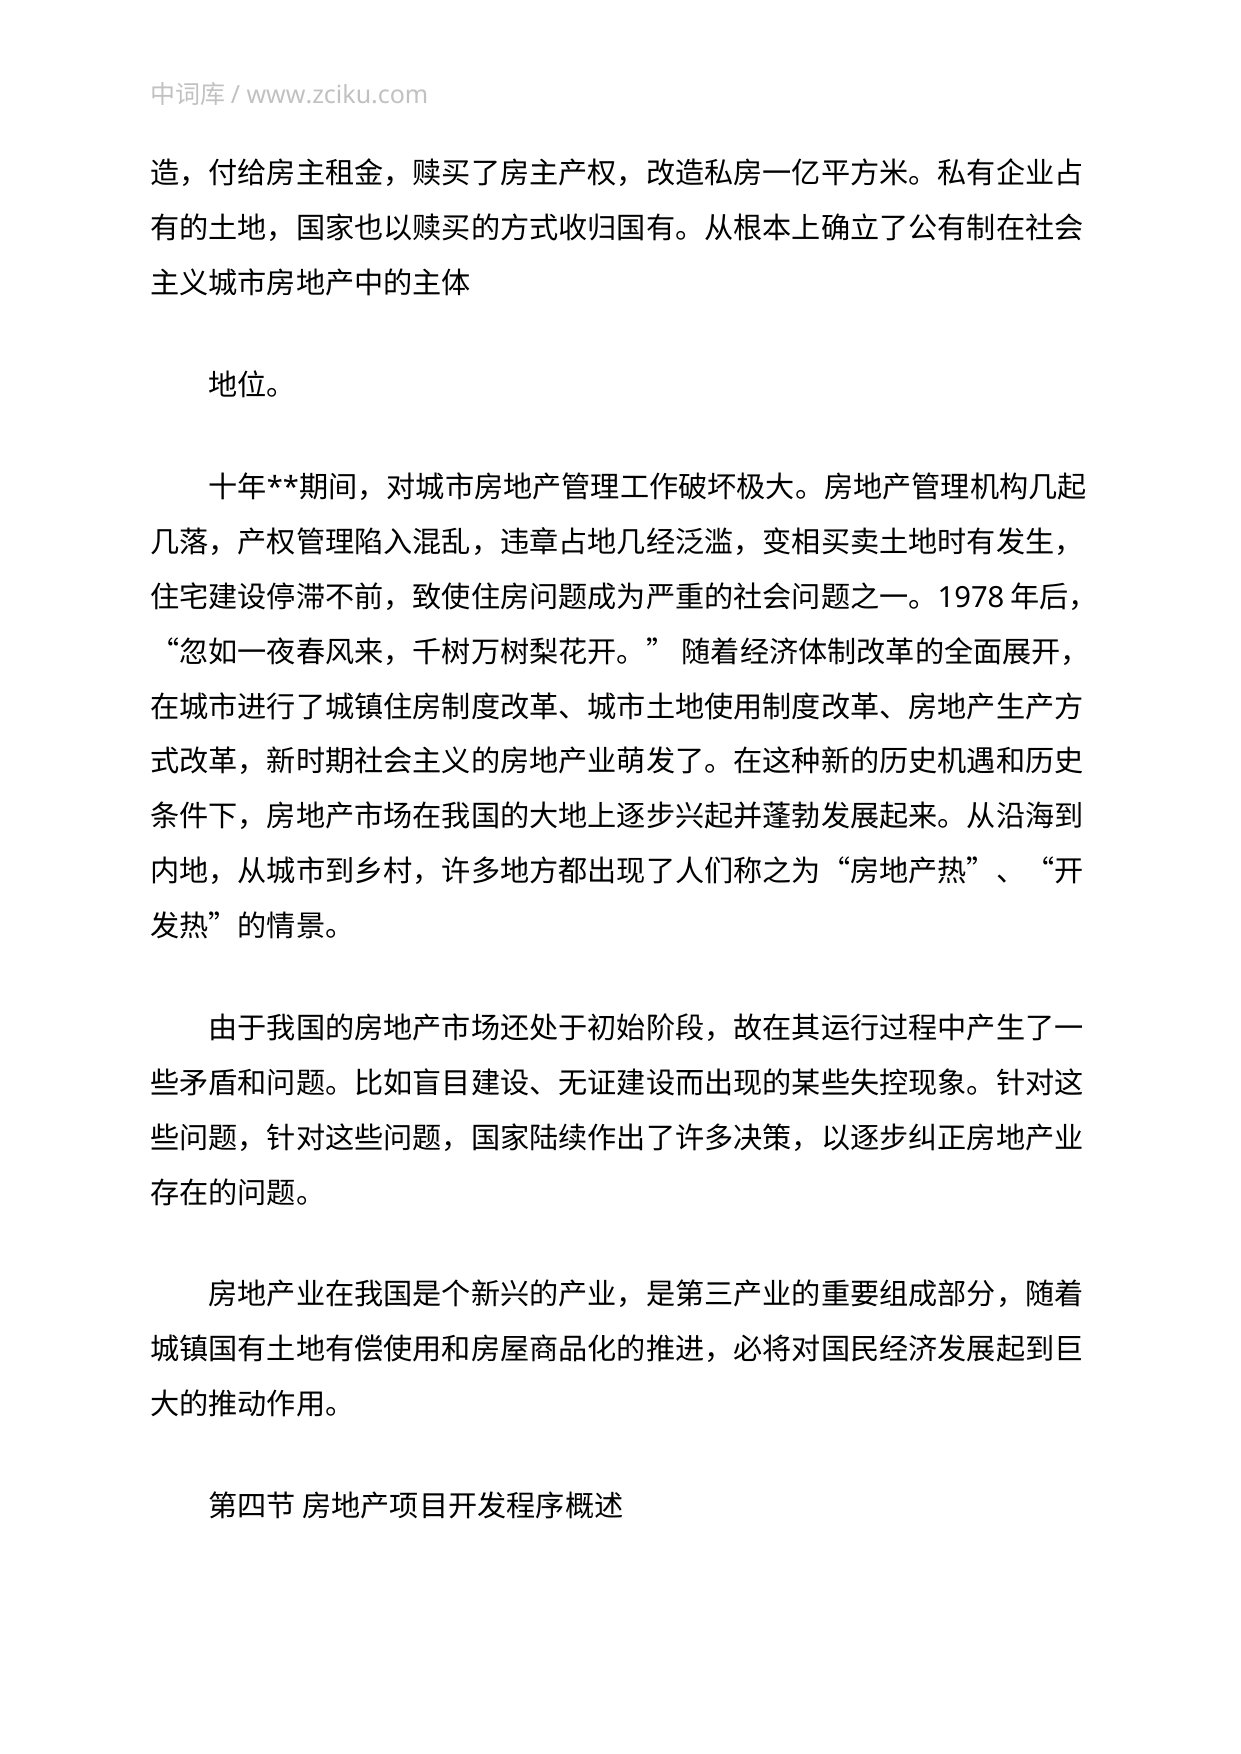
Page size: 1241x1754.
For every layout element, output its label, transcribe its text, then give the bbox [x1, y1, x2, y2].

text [150, 150, 1090, 302]
text 第四节 房地产项目开发程序概述 [150, 1482, 1090, 1525]
text 十年**期间，对城市房地产管理工作破坏极大。房地产管理机构几起几落，产权管理陷入混乱，违章占地几经泛滥，变相买卖土地时有发生，住宅建设停滞不前，致使住房问题成为严重的社会问题之一。1978年后，“忽如一夜春风来，千树万树梨花开。” 随着经济体制改革的全面展开，在城市进行了城镇住房制度改革、城市土地使用制度改革、房地产生产方式改革，新时期社会主义的房地产业萌发了。在这种新的历史机遇和历史条件下，房地产市场在我国的大地上逐步兴起并蓬勃发展起来。从沿海到内地，从城市到乡村，许多地方都出现了人们称之为“房地产热”、“开发热”的情景。 [150, 463, 1090, 945]
text 房地产业在我国是个新兴的产业，是第三产业的重要组成部分，随着城镇国有土地有偿使用和房屋商品化的推进，必将对国民经济发展起到巨大的推动作用。 [150, 1271, 1090, 1423]
text 地位。 [150, 362, 1090, 404]
text 由于我国的房地产市场还处于初始阶段，故在其运行过程中产生了一些矛盾和问题。比如盲目建设、无证建设而出现的某些失控现象。针对这些问题，针对这些问题，国家陆续作出了许多决策，以逐步纠正房地产业存在的问题。 [150, 1004, 1090, 1211]
